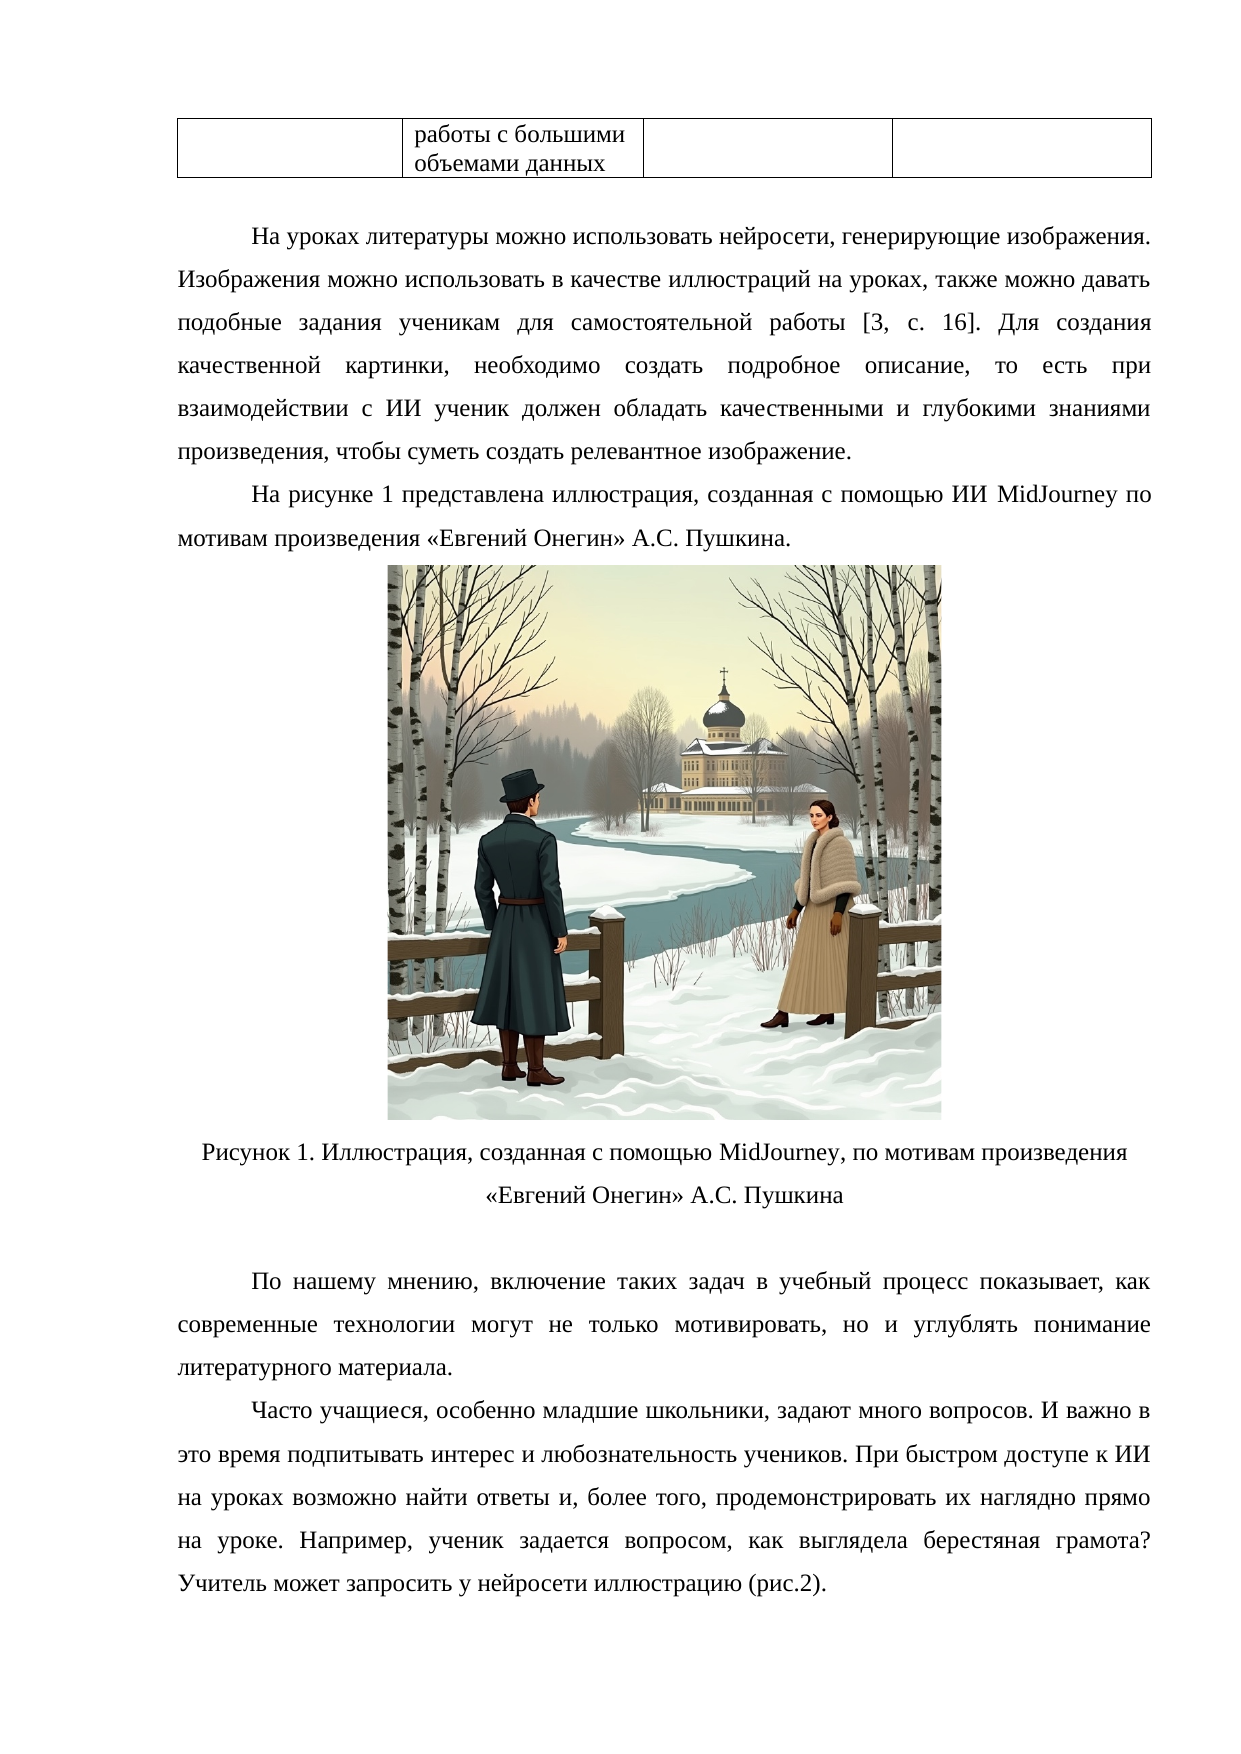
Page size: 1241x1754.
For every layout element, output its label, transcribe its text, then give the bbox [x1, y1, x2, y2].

text По нашему мнению, включение таких задач в учебный процесс показывает, как современные технологии могут не только мотивировать, но и углублять понимание литературного материала. [177, 1266, 1152, 1381]
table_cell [644, 119, 892, 177]
text На рисунке 1 представлена иллюстрация, созданная с помощью ИИ MidJourney по мотивам произведения «Евгений Онегин» А.С. Пушкина. [177, 479, 1152, 551]
text Часто учащиеся, особенно младшие школьники, задают много вопросов. И важно в это время подпитывать интерес и любознательность учеников. При быстром доступе к ИИ на уроках возможно найти ответы и, более того, продемонстрировать их наглядно прямо на уроке. Например, ученик задается вопросом, как выглядела берестяная грамота? Учитель может запросить у нейросети иллюстрацию (рис.2). [177, 1396, 1152, 1597]
picture [387, 565, 942, 1120]
text Рисунок 1. Иллюстрация, созданная с помощью MidJourney, по мотивам произведения «Евгений Онегин» А.С. Пушкина [177, 1137, 1152, 1209]
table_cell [893, 119, 1151, 177]
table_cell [403, 119, 643, 177]
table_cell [178, 119, 402, 177]
text На уроках литературы можно использовать нейросети, генерирующие изображения. Изображения можно использовать в качестве иллюстраций на уроках, также можно давать подобные задания ученикам для самостоятельной работы [3, c. 16]. Для создания качественной картинки, необходимо создать подробное описание, то есть при взаимодействии с ИИ ученик должен обладать качественными и глубокими знаниями произведения, чтобы суметь создать релевантное изображение. [177, 221, 1152, 465]
